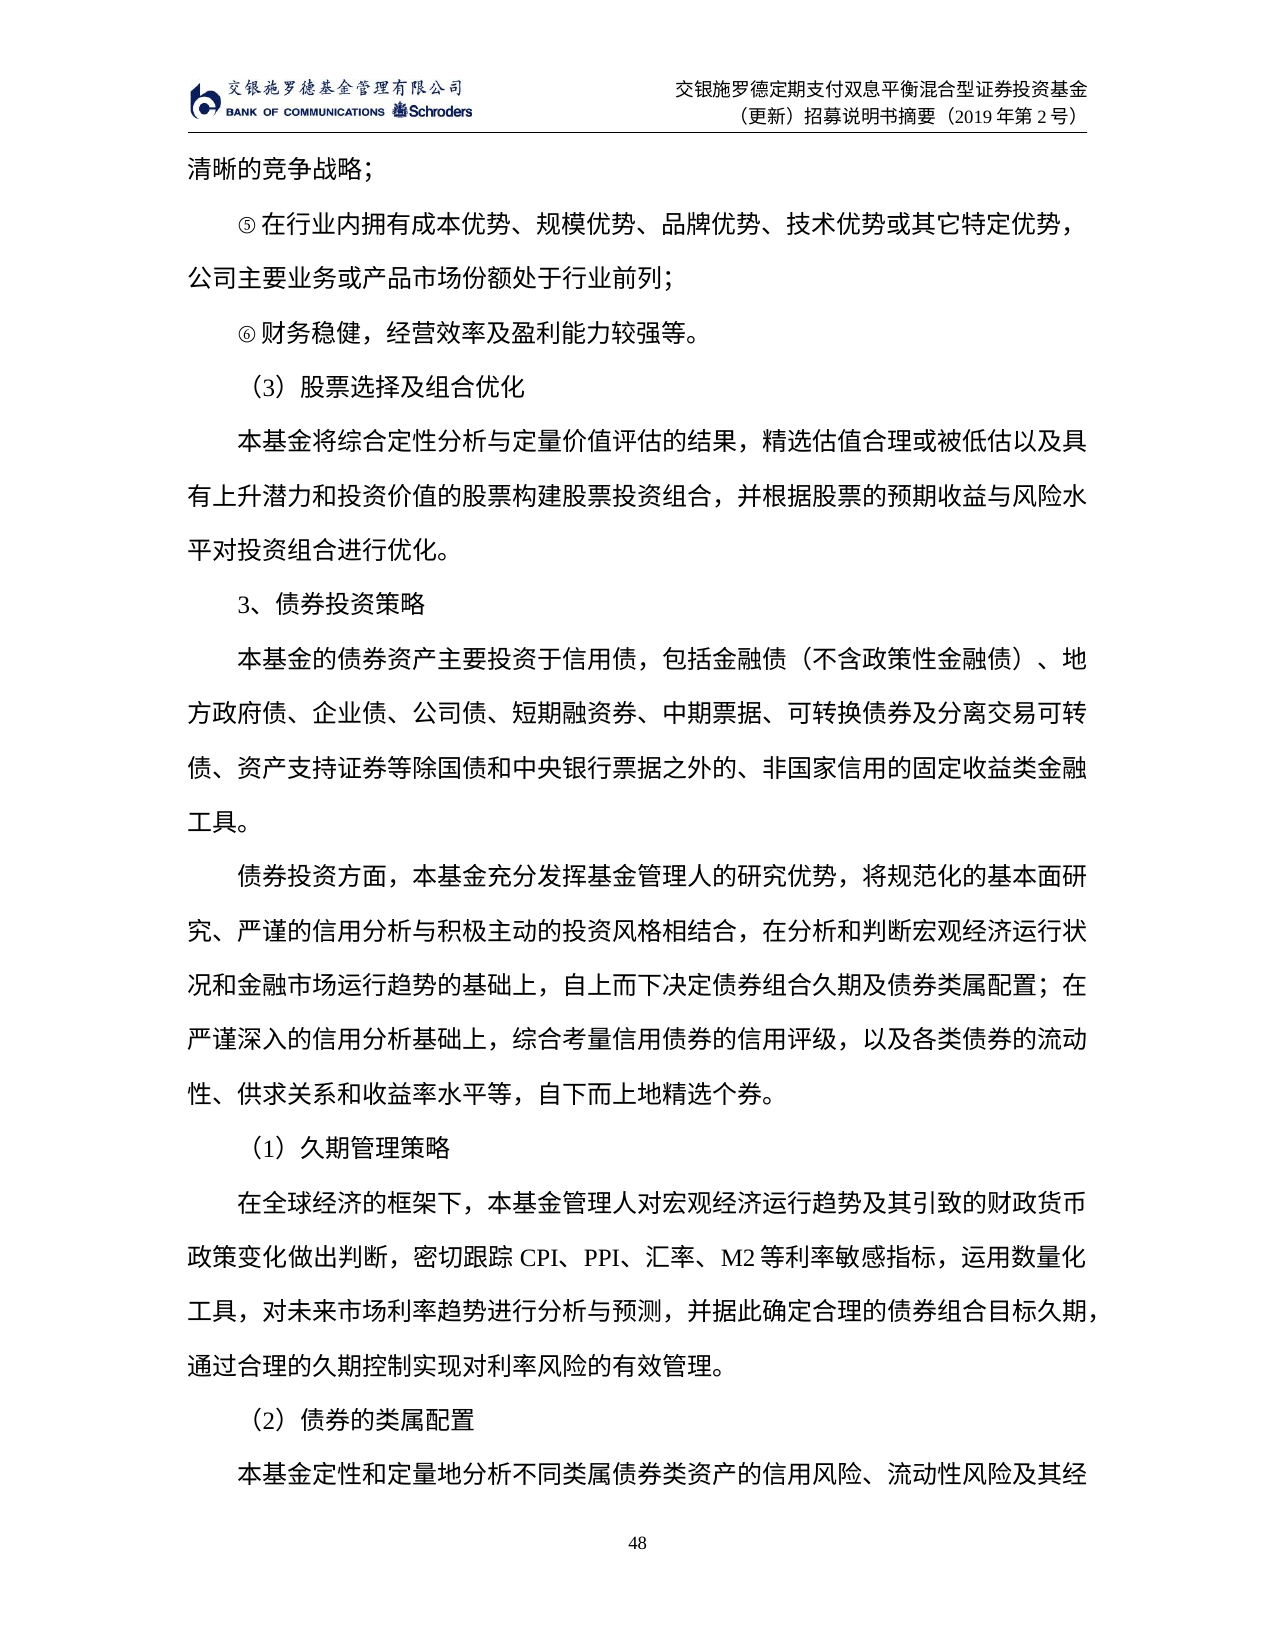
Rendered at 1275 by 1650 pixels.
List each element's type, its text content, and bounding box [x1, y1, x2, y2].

text （2）债券的类属配置 [187, 1401, 1087, 1437]
text 本基金将综合定性分析与定量价值评估的结果，精选估值合理或被低估以及具有上升潜力和投资价值的股票构建股票投资组合，并根据股票的预期收益与风险水平对投资组合进行优化。 [187, 422, 1087, 567]
text ⑥财务稳健，经营效率及盈利能力较强等。 [187, 313, 1087, 349]
text ⑤在行业内拥有成本优势、规模优势、品牌优势、技术优势或其它特定优势，公司主要业务或产品市场份额处于行业前列； [187, 204, 1087, 295]
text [187, 1455, 1087, 1491]
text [187, 150, 1087, 186]
picture [190, 79, 472, 119]
text 在全球经济的框架下，本基金管理人对宏观经济运行趋势及其引致的财政货币政策变化做出判断，密切跟踪CPI、PPI、汇率、M2等利率敏感指标，运用数量化工具，对未来市场利率趋势进行分析与预测，并据此确定合理的债券组合目标久期，通过合理的久期控制实现对利率风险的有效管理。 [187, 1183, 1087, 1382]
text （1）久期管理策略 [187, 1129, 1087, 1165]
text （3）股票选择及组合优化 [187, 367, 1087, 404]
text 债券投资方面，本基金充分发挥基金管理人的研究优势，将规范化的基本面研究、严谨的信用分析与积极主动的投资风格相结合，在分析和判断宏观经济运行状况和金融市场运行趋势的基础上，自上而下决定债券组合久期及债券类属配置；在严谨深入的信用分析基础上，综合考量信用债券的信用评级，以及各类债券的流动性、供求关系和收益率水平等，自下而上地精选个券。 [187, 857, 1087, 1111]
text 3、债券投资策略 [187, 585, 1087, 621]
text 本基金的债券资产主要投资于信用债，包括金融债（不含政策性金融债）、地方政府债、企业债、公司债、短期融资券、中期票据、可转换债券及分离交易可转债、资产支持证券等除国债和中央银行票据之外的、非国家信用的固定收益类金融工具。 [187, 639, 1087, 839]
